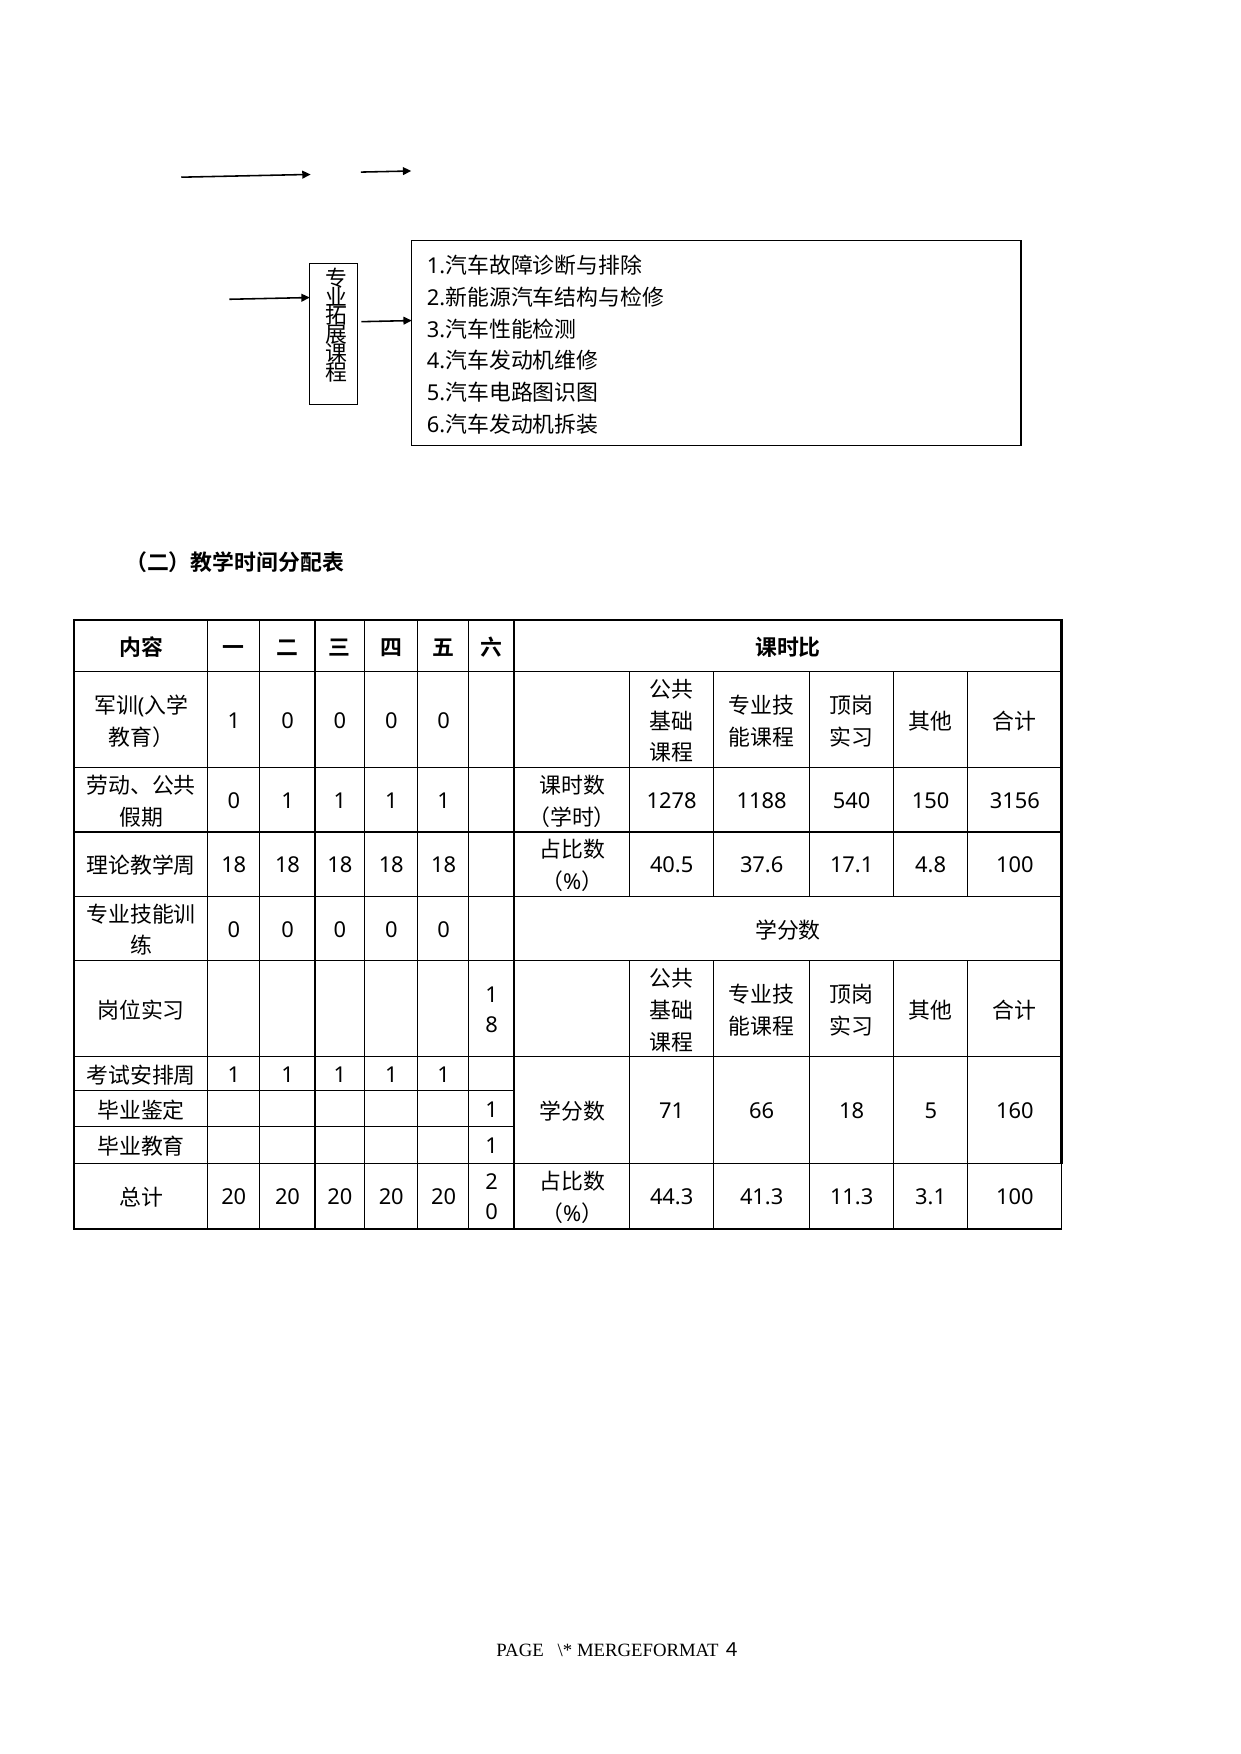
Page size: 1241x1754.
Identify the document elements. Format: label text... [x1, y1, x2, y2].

table_cell 540 [810, 768, 893, 831]
table_cell 5 [894, 1057, 967, 1163]
table_cell 公共基础课程 [630, 961, 713, 1056]
table_cell 1278 [630, 768, 713, 831]
table_cell 1 [316, 768, 364, 831]
table_cell 岗位实习 [75, 961, 207, 1056]
table_cell 0 [418, 897, 468, 960]
table_cell [515, 672, 629, 767]
table_cell [208, 1127, 259, 1163]
table_cell 0 [316, 672, 364, 767]
table_cell 1 [469, 1091, 513, 1126]
table_cell [260, 1091, 314, 1126]
table_cell 合计 [968, 672, 1060, 767]
table_cell 课时数 （学时） [515, 768, 629, 831]
table_cell 18 [260, 833, 314, 896]
table_cell 40.5 [630, 833, 713, 896]
table_cell 0 [418, 672, 468, 767]
table_cell 1 [418, 768, 468, 831]
table_cell [469, 833, 513, 896]
table_cell 专业技能训练 [75, 897, 207, 960]
table_cell 150 [894, 768, 967, 831]
table_header 四 [365, 621, 417, 671]
table_cell 1 [365, 1057, 417, 1090]
table_cell 顶岗实习 [810, 672, 893, 767]
table_cell 100 [968, 1164, 1061, 1228]
table_cell 11.3 [810, 1164, 893, 1228]
table_cell 0 [208, 897, 259, 960]
table_cell 1 [208, 672, 259, 767]
table_cell 学分数 [515, 897, 1060, 960]
table_cell 劳动、公共假期 [75, 768, 207, 831]
table_cell 20 [316, 1164, 364, 1228]
table_cell 71 [630, 1057, 713, 1163]
table_cell [316, 1127, 364, 1163]
table_cell 1 [260, 1057, 314, 1090]
table_cell 专业技能课程 [714, 672, 809, 767]
table_header 一 [208, 621, 259, 671]
table_cell 17.1 [810, 833, 893, 896]
table_header 二 [260, 621, 314, 671]
table_cell 0 [365, 672, 417, 767]
table_cell [365, 961, 417, 1056]
table_cell 专业技能课程 [714, 961, 809, 1056]
table_cell [469, 672, 513, 767]
table_cell 20 [365, 1164, 417, 1228]
table_cell [469, 1057, 513, 1090]
table_cell 4.8 [894, 833, 967, 896]
table_cell [208, 1091, 259, 1126]
table_cell 0 [316, 897, 364, 960]
table_header 三 [316, 621, 364, 671]
table_cell 公共基础课程 [630, 672, 713, 767]
table_cell 20 [418, 1164, 468, 1228]
table_cell 占比数（%） [515, 833, 629, 896]
table_cell 顶岗实习 [810, 961, 893, 1056]
table_cell 1188 [714, 768, 809, 831]
table_cell 66 [714, 1057, 809, 1163]
table_cell 18 [316, 833, 364, 896]
table_cell [316, 961, 364, 1056]
table_cell [316, 1091, 364, 1126]
table_cell 0 [208, 768, 259, 831]
table_cell 18 [208, 833, 259, 896]
table_cell 1 [316, 1057, 364, 1090]
table_cell [365, 1091, 417, 1126]
table_cell 1 [208, 1057, 259, 1090]
table_cell 0 [260, 672, 314, 767]
table_cell 占比数（%） [515, 1164, 629, 1228]
table_cell 其他 [894, 961, 967, 1056]
table_cell [469, 768, 513, 831]
table_cell 18 [365, 833, 417, 896]
table_cell 0 [260, 897, 314, 960]
table_cell 41.3 [714, 1164, 809, 1228]
table_cell 理论教学周 [75, 833, 207, 896]
table_cell [418, 961, 468, 1056]
table_cell [418, 1091, 468, 1126]
table_cell 37.6 [714, 833, 809, 896]
table_cell [208, 961, 259, 1056]
table_cell 1 [365, 768, 417, 831]
table_cell 考试安排周 [75, 1057, 207, 1090]
table_cell 20 [260, 1164, 314, 1228]
table_cell 3.1 [894, 1164, 967, 1228]
table_cell 18 [810, 1057, 893, 1163]
table_cell 1 [469, 1127, 513, 1163]
table_cell 100 [968, 833, 1060, 896]
table_cell 20 [208, 1164, 259, 1228]
table_header 五 [418, 621, 468, 671]
table_cell 其他 [894, 672, 967, 767]
table_cell 军训(入学教育） [75, 672, 207, 767]
table_cell 0 [365, 897, 417, 960]
table_cell [469, 897, 513, 960]
table_cell [365, 1127, 417, 1163]
table_cell [418, 1127, 468, 1163]
table_cell 18 [418, 833, 468, 896]
table_cell [260, 961, 314, 1056]
table_cell 毕业鉴定 [75, 1091, 207, 1126]
table_cell [260, 1127, 314, 1163]
table_cell 160 [968, 1057, 1060, 1163]
table_cell [515, 961, 629, 1056]
table_header 六 [469, 621, 513, 671]
table_cell 合计 [968, 961, 1060, 1056]
text （二）教学时间分配表 [125, 537, 1112, 579]
table_cell 总计 [75, 1164, 207, 1228]
table_cell 毕业教育 [75, 1127, 207, 1163]
table_cell 1 [418, 1057, 468, 1090]
table_cell 18 [469, 961, 513, 1056]
table_cell 学分数 [515, 1057, 629, 1163]
table_header 内容 [75, 621, 207, 671]
table_header 课时比 [515, 621, 1060, 671]
table_cell 44.3 [630, 1164, 713, 1228]
table_cell 20 [469, 1164, 513, 1228]
table_cell 3156 [968, 768, 1060, 831]
table_cell 1 [260, 768, 314, 831]
